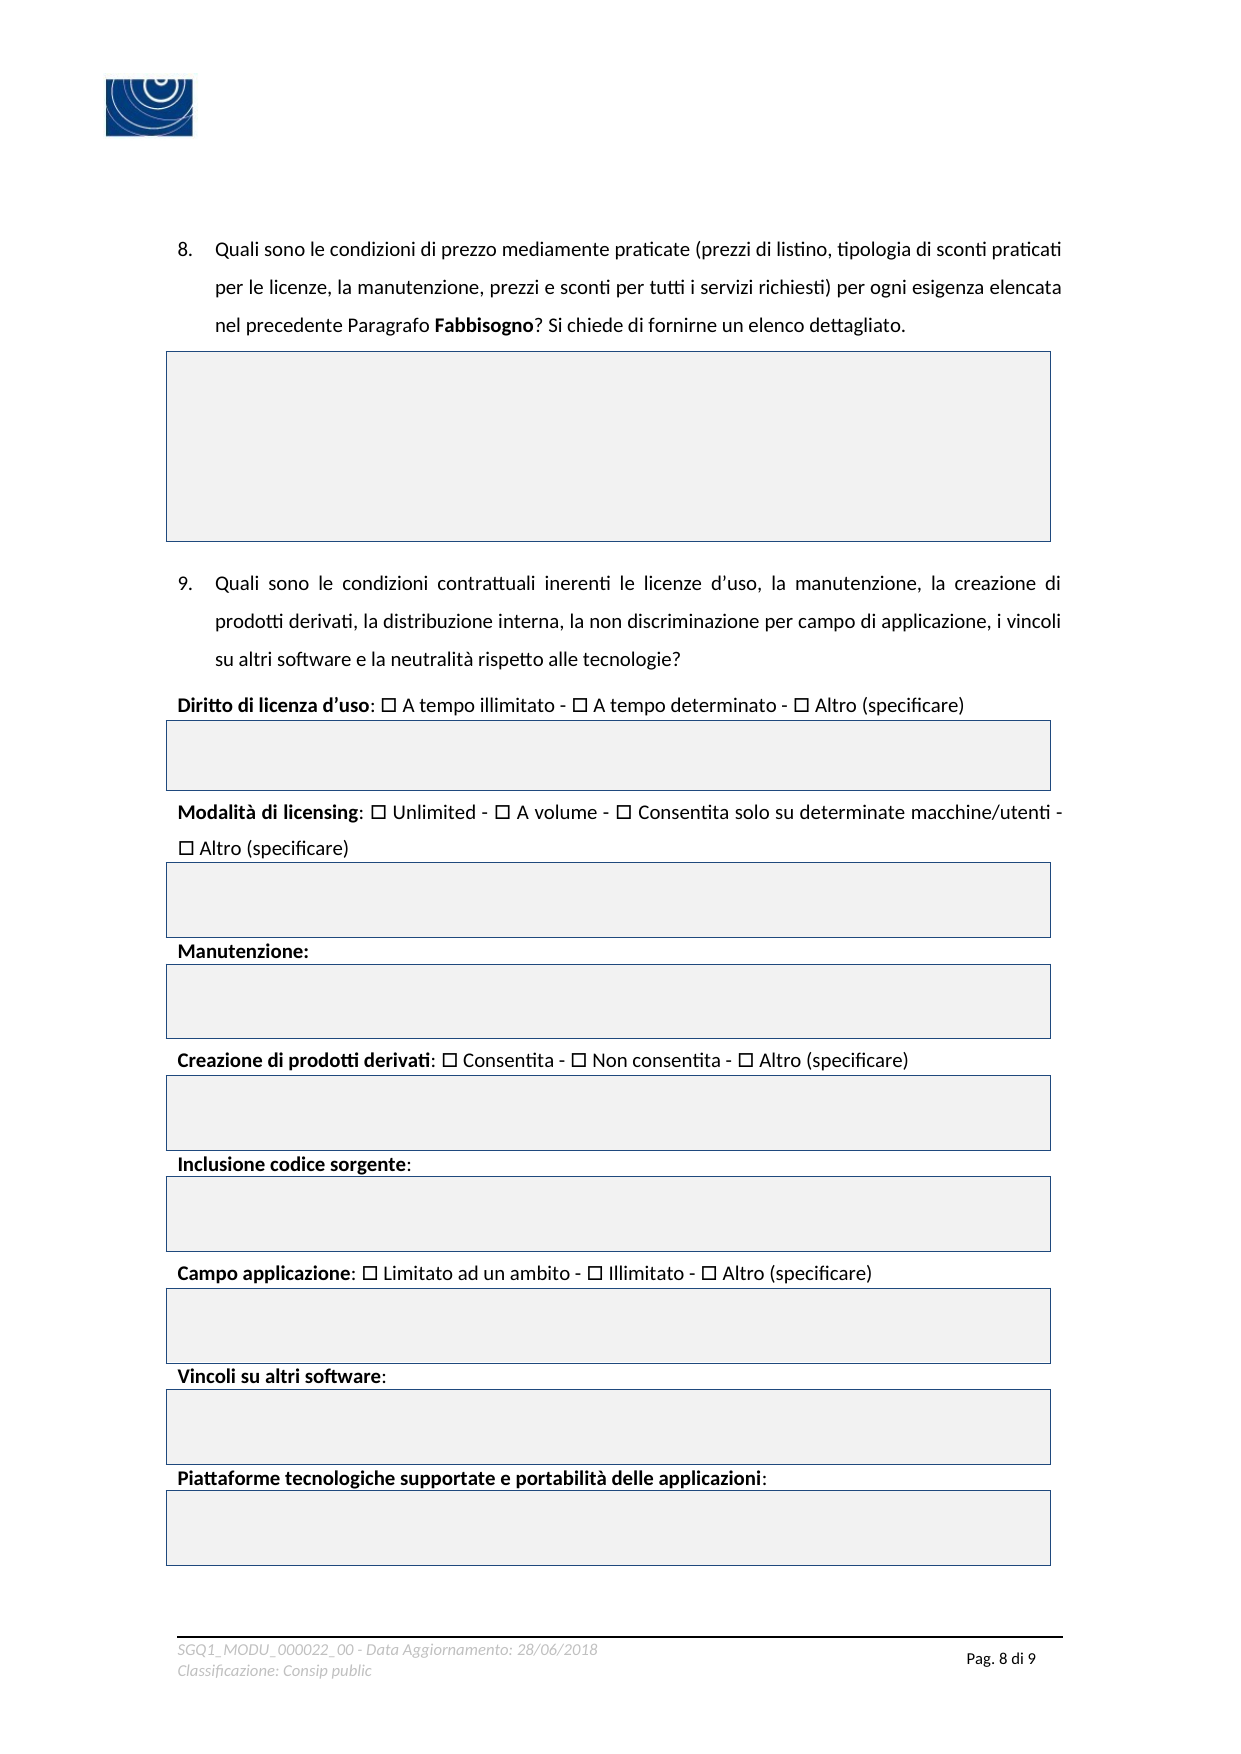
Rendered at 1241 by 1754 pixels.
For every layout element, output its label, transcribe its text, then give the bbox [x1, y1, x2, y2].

table_header [167, 721, 1050, 790]
text Vincoli su altri software: [177, 1363, 1063, 1389]
text Inclusione codice sorgente: [177, 1151, 1063, 1176]
text Diritto di licenza d’uso: □ A tempo illimitato - □ A tempo determinato - □ Altro (specificare) [177, 684, 1063, 720]
text Piattaforme tecnologiche supportate e portabilità delle applicazioni: [177, 1465, 1063, 1490]
table_header [167, 965, 1050, 1038]
table_header [167, 1076, 1050, 1150]
list Quali sono le condizioni contrattuali inerenti le licenze d’uso, la manutenzione, la creazione di prodotti derivati, la distribuzione interna, la non discriminazione per campo di applicazione, i vincoli su altri software e la neutralità rispetto alle tecnologie? [177, 570, 1063, 672]
table_header [167, 863, 1050, 937]
table_header [167, 1177, 1050, 1251]
table_header [167, 1491, 1050, 1565]
list Quali sono le condizioni di prezzo mediamente praticate (prezzi di listino, tipologia di sconti praticati per le licenze, la manutenzione, prezzi e sconti per tutti i servizi richiesti) per ogni esigenza elencata nel precedente Paragrafo Fabbisogno? Si chiede di fornirne un elenco dettagliato. [177, 236, 1063, 338]
table_header [167, 352, 1050, 541]
table_header [167, 1289, 1050, 1362]
picture [103, 73, 199, 141]
table_header [167, 1390, 1050, 1464]
text Creazione di prodotti derivati: □ Consentita - □ Non consentita - □ Altro (specificare) [177, 1039, 1063, 1075]
text Manutenzione: [177, 938, 1063, 963]
text Modalità di licensing: □ Unlimited - □ A volume - □ Consentita solo su determinate macchine/utenti - □ Altro (specificare) [177, 791, 1063, 862]
text Campo applicazione: □ Limitato ad un ambito - □ Illimitato - □ Altro (specificare) [177, 1252, 1063, 1288]
